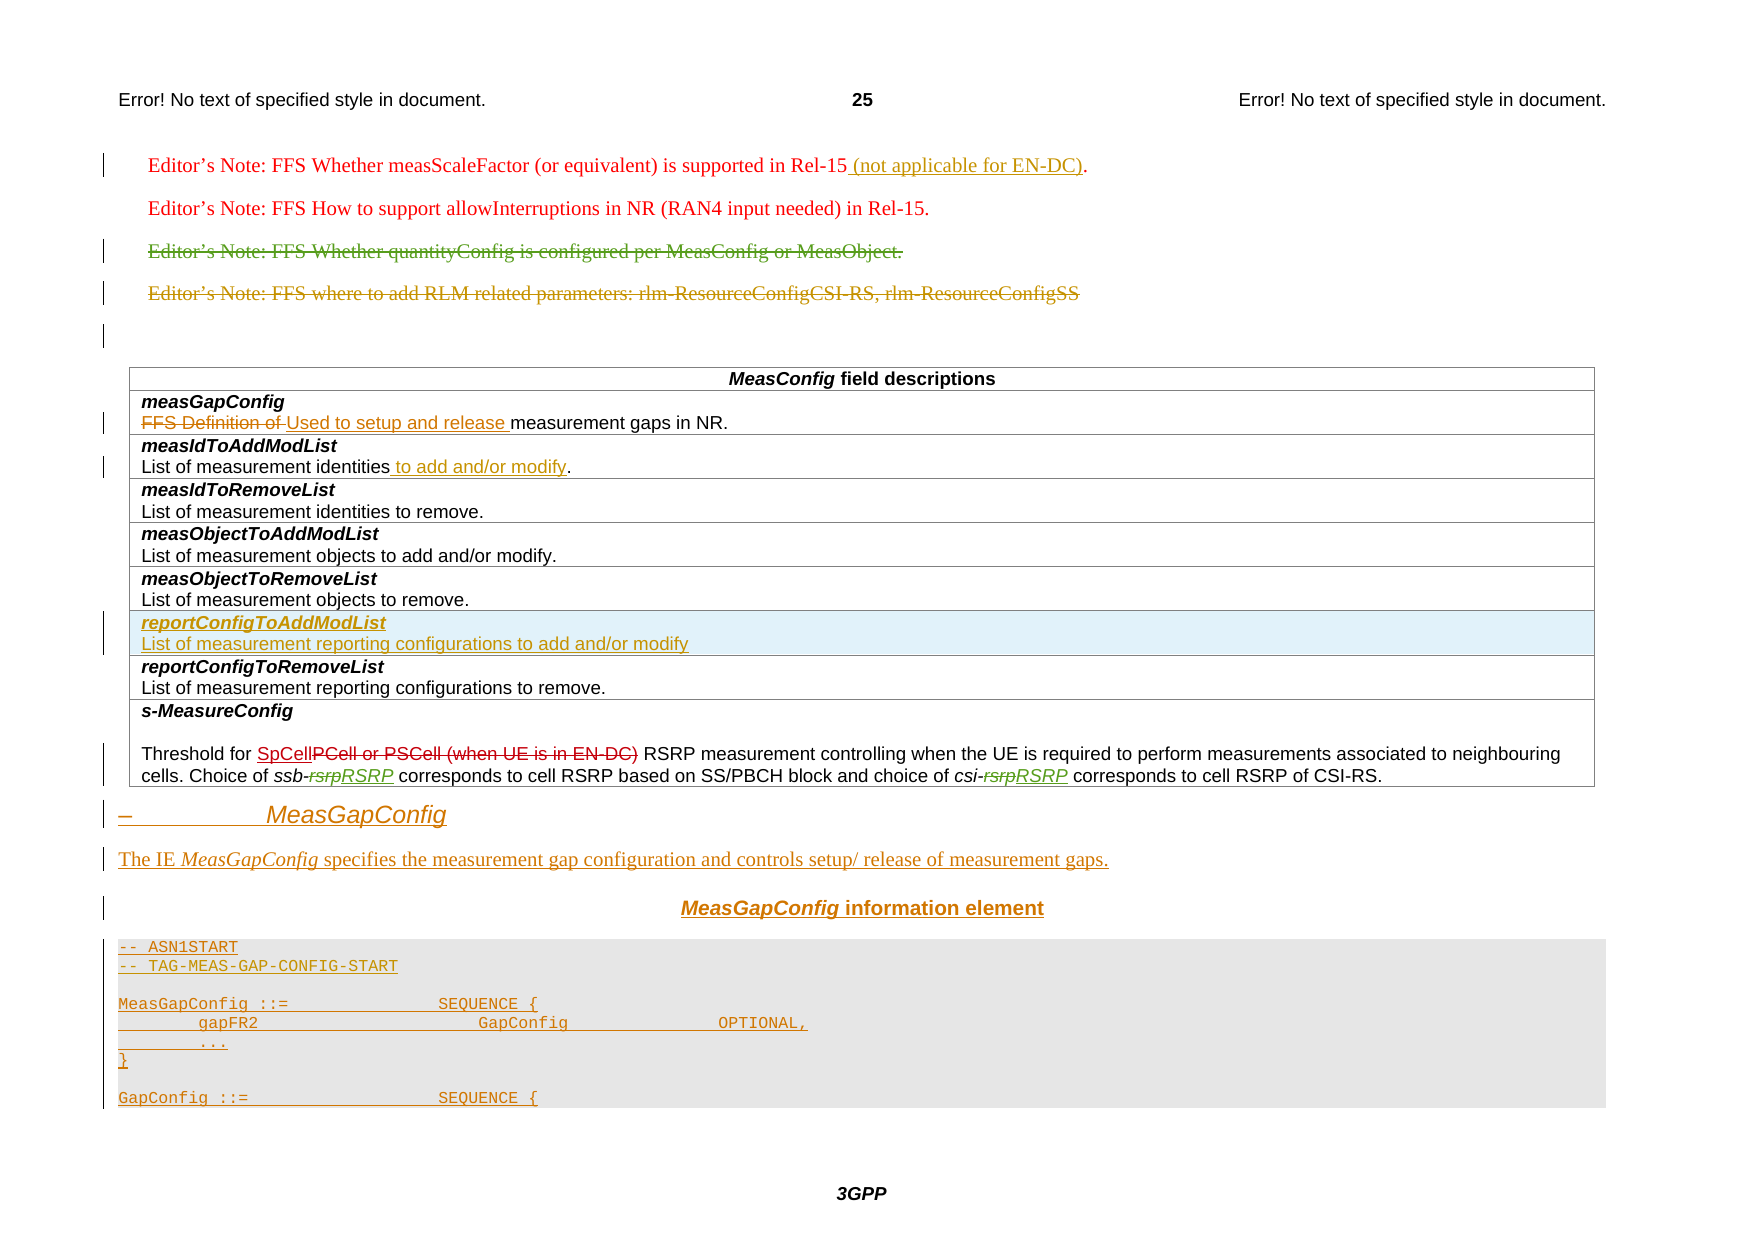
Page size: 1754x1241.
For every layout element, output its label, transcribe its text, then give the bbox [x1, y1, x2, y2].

table_cell measObjectToRemoveList List of measurement objects to remove. [130, 567, 1594, 610]
table_cell s-MeasureConfig Threshold for RSRP measurement controlling when the UE is required to perform measurements associated to neighbouring cells. Choice of ssb- corresponds to cell RSRP based on SS/PBCH block and choice of csi- corresponds to cell RSRP of CSI-RS. [130, 700, 1594, 786]
table_header MeasConfig field descriptions [130, 368, 1594, 389]
table_cell measIdToAddModList List of measurement identities. [130, 435, 1594, 478]
table_cell measIdToRemoveList List of measurement identities to remove. [130, 479, 1594, 522]
table_cell measObjectToAddModList List of measurement objects to add and/or modify. [130, 523, 1594, 566]
table_cell reportConfigToRemoveList List of measurement reporting configurations to remove. [130, 656, 1594, 699]
text Editor’s Note: FFS Whether measScaleFactor (or equivalent) is supported in Rel-15. [148, 153, 1606, 177]
text Editor’s Note: FFS How to support allowInterruptions in NR (RAN4 input needed) in Rel-15. [148, 196, 1606, 220]
table_cell measGapConfig measurement gaps in NR. [130, 391, 1594, 434]
